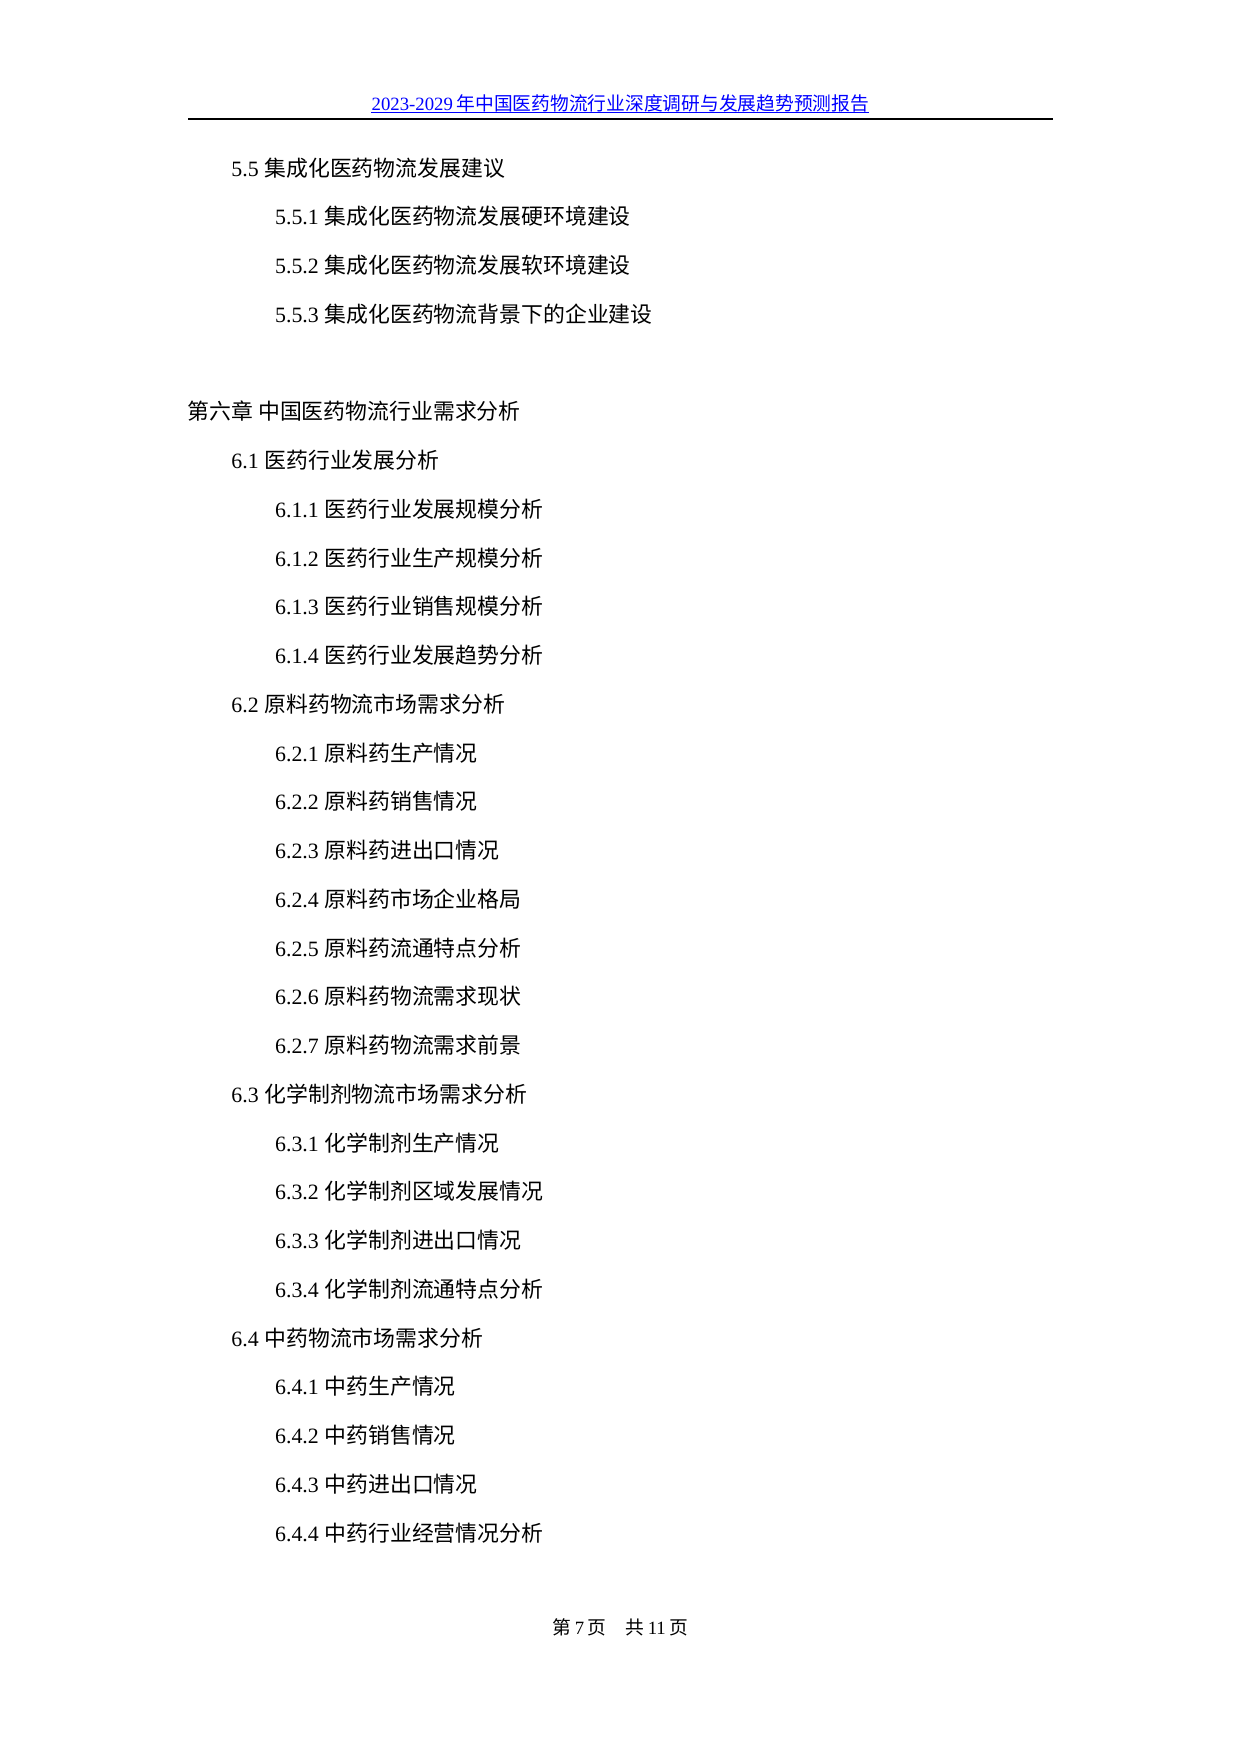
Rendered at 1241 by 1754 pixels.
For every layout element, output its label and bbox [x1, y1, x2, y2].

text [187, 150, 1053, 1548]
